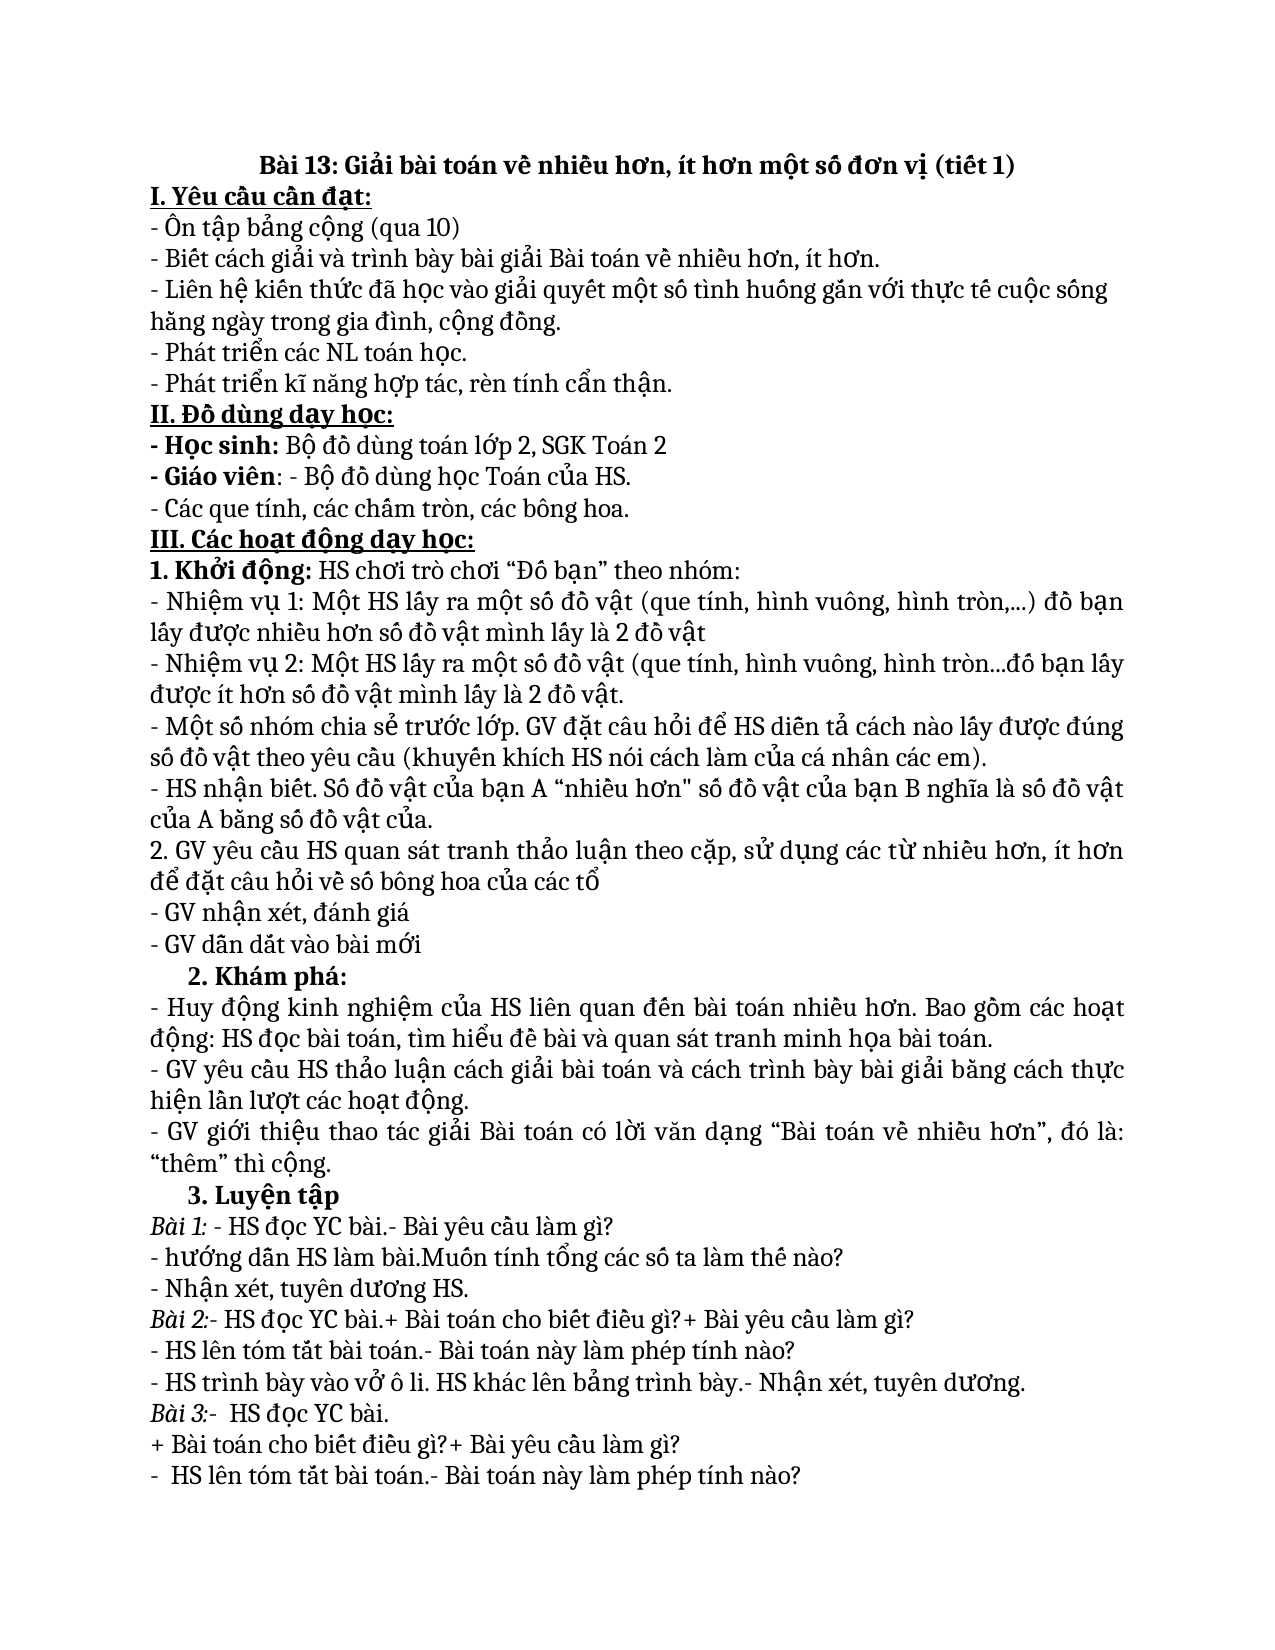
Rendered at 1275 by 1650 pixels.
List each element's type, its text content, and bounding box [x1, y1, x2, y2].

text - HS nhận biết. Số đồ vật của bạn A “nhiều hơn" số đồ vật của bạn B nghĩa là số đồ vật của A bằng số đồ vật của. [150, 773, 1125, 835]
text - Phát triển các NL toán học. [150, 337, 1125, 368]
text - Nhiệm vụ 2: Một HS lấy ra một số đồ vật (que tính, hình vuông, hình tròn...đố bạn lấy được ít hơn số đồ vật mình lấy là 2 đồ vật. [150, 648, 1125, 711]
text - Giáo viên: - Bộ đồ dùng học Toán của HS. [150, 461, 1125, 493]
text - Nhận xét, tuyên dương HS. [150, 1273, 1125, 1304]
text I. Yêu cầu cần đạt: [150, 181, 1125, 212]
text - GV giới thiệu thao tác giải Bài toán có lời văn dạng “Bài toán về nhiều hơn”, đó là: “thêm” thì cộng. [150, 1116, 1125, 1179]
text - hướng dẫn HS làm bài.Muốn tính tổng các số ta làm thế nào? [150, 1242, 1125, 1273]
list Luyện tập [187, 1179, 1125, 1211]
text - Biết cách giải và trình bày bài giải Bài toán về nhiều hơn, ít hơn. [150, 243, 1125, 274]
text - HS trình bày vào vở ô li. HS khác lên bảng trình bày.- Nhận xét, tuyên dương. [150, 1367, 1125, 1398]
text II. Đồ dùng dạy học: [150, 399, 1125, 430]
text - Một số nhóm chia sẻ trước lớp. GV đặt câu hỏi để HS diễn tả cách nào lấy được đúng số đồ vật theo yêu cầu (khuyến khích HS nói cách làm của cá nhân các em). [150, 711, 1125, 773]
text - Học sinh: Bộ đồ dùng toán lớp 2, SGK Toán 2 [150, 430, 1125, 461]
list Khám phá: [187, 960, 1125, 992]
text - Phát triển kĩ năng hợp tác, rèn tính cẩn thận. [150, 368, 1125, 399]
text - HS lên tóm tắt bài toán.- Bài toán này làm phép tính nào? [150, 1335, 1125, 1367]
text - Ôn tập bảng cộng (qua 10) [150, 212, 1125, 243]
text - Các que tính, các chấm tròn, các bông hoa. [150, 493, 1125, 524]
text + Bài toán cho biết điều gì?+ Bài yêu cầu làm gì? [150, 1429, 1125, 1460]
text - GV yêu cầu HS thảo luận cách giải bài toán và cách trình bày bài giải bằng cách thực hiện lần lượt các hoạt động. [150, 1054, 1125, 1116]
text - GV dẫn dắt vào bài mới [150, 929, 1125, 960]
text - HS lên tóm tắt bài toán.- Bài toán này làm phép tính nào? [150, 1460, 1125, 1491]
text Bài 3:- HS đọc YC bài. [150, 1398, 1125, 1429]
text - Nhiệm vụ 1: Một HS lấy ra một số đồ vật (que tính, hình vuông, hình tròn,...) đồ bạn lấy được nhiều hơn số đồ vật mình lấy là 2 đồ vật [150, 586, 1125, 648]
text III. Các hoạt động dạy học: [150, 524, 1125, 555]
text - Liên hệ kiến thức đã học vào giải quyết một số tình huống gắn với thực tế cuộc sống hằng ngày trong gia đình, cộng đồng. [150, 274, 1125, 337]
text - Huy động kinh nghiệm của HS liên quan đến bài toán nhiều hơn. Bao gồm các hoạt động: HS đọc bài toán, tìm hiểu đề bài và quan sát tranh minh họa bài toán. [150, 992, 1125, 1054]
text Bài 2:- HS đọc YC bài.+ Bài toán cho biết điều gì?+ Bài yêu cầu làm gì? [150, 1304, 1125, 1335]
text Bài 1: - HS đọc YC bài.- Bài yêu cầu làm gì? [150, 1211, 1125, 1242]
text 2. GV yêu cầu HS quan sát tranh thảo luận theo cặp, sử dụng các từ nhiều hơn, ít hơn để đặt câu hỏi về số bông hoa của các tổ [150, 835, 1125, 897]
text Bài 13: Giải bài toán về nhiều hơn, ít hơn một số đơn vị (tiết 1) [150, 150, 1125, 181]
text - GV nhận xét, đánh giá [150, 897, 1125, 929]
text 1. Khởi động: HS chơi trò chơi “Đố bạn” theo nhóm: [150, 555, 1125, 586]
